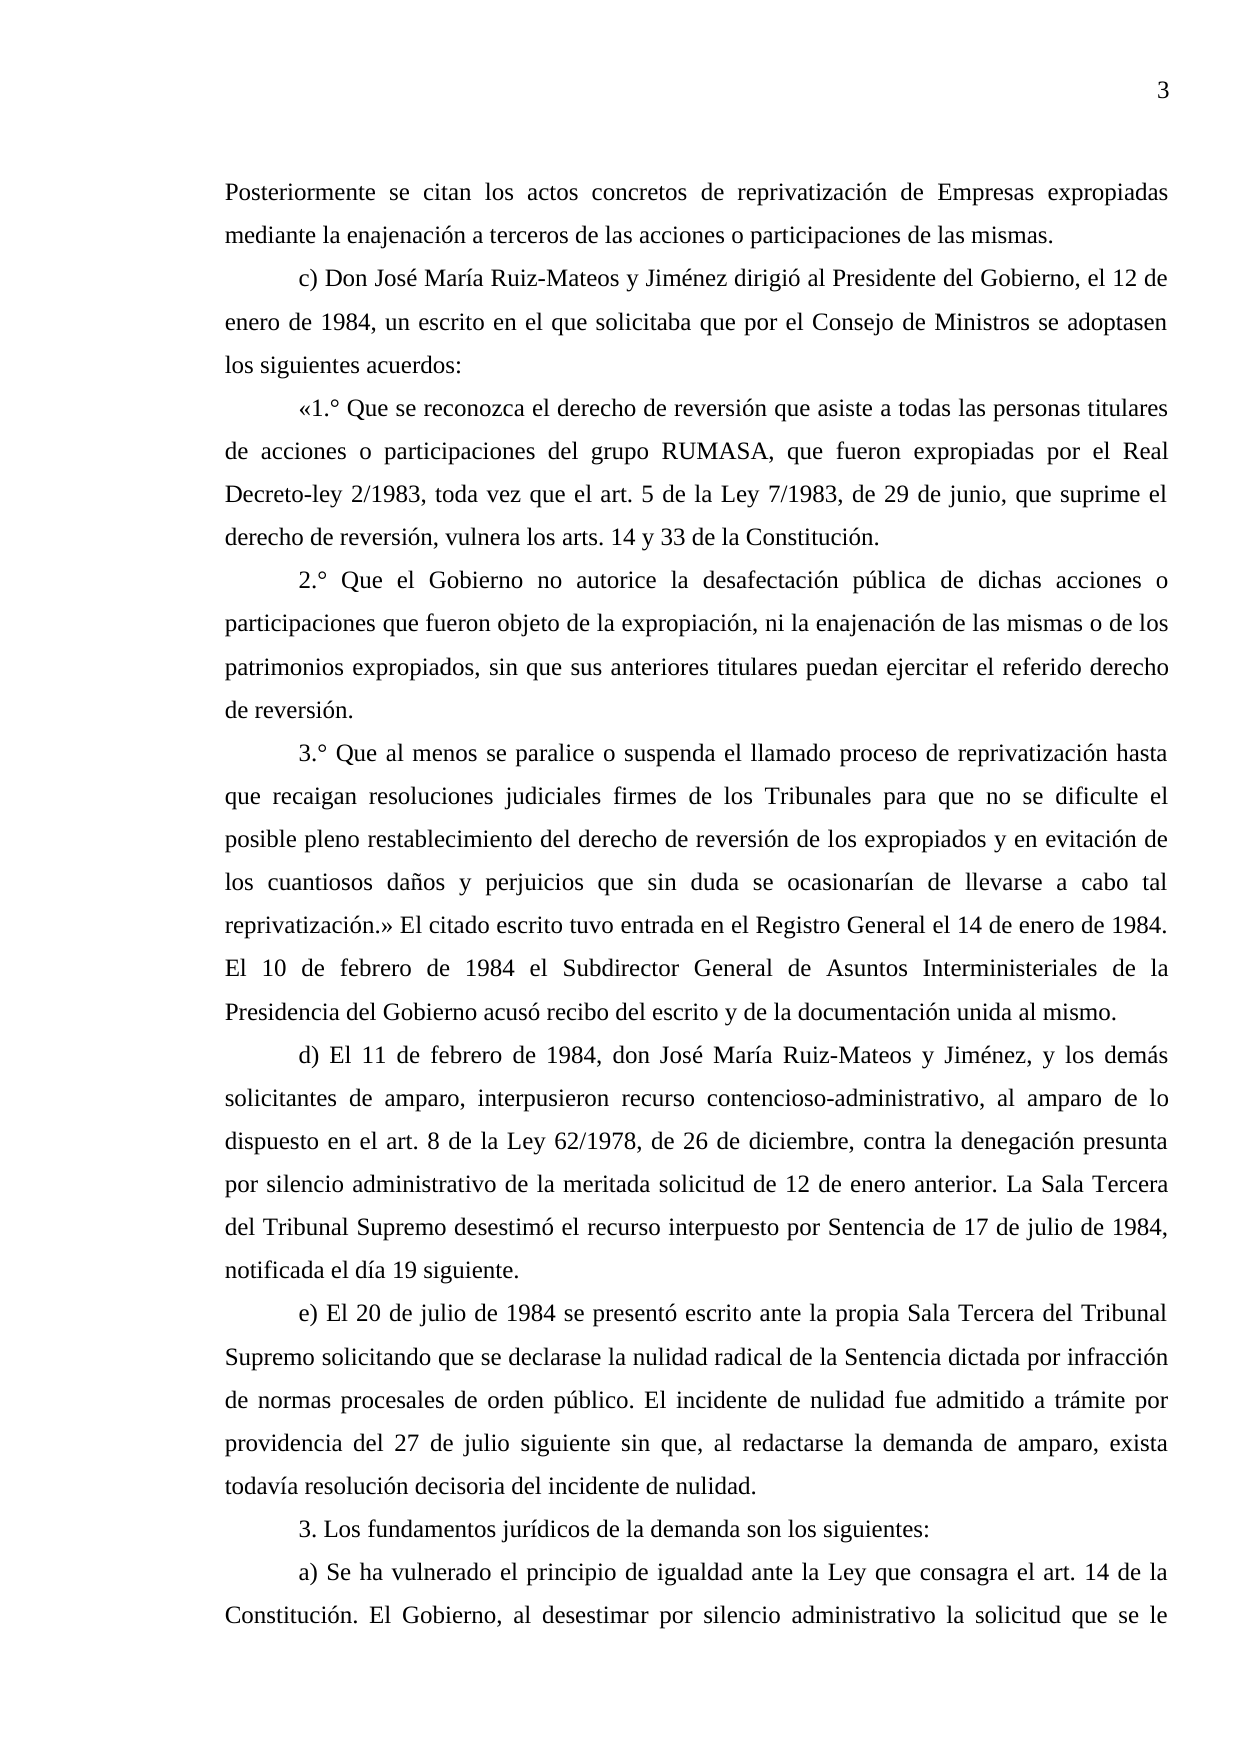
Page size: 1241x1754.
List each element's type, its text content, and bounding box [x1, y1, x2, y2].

text c) Don José María Ruiz-Mateos y Jiménez dirigió al Presidente del Gobierno, el 12 de enero de 1984, un escrito en el que solicitaba que por el Consejo de Ministros se adoptasen los siguientes acuerdos: [224, 263, 1169, 378]
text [224, 1557, 1169, 1629]
text d) El 11 de febrero de 1984, don José María Ruiz-Mateos y Jiménez, y los demás solicitantes de amparo, interpusieron recurso contencioso-administrativo, al amparo de lo dispuesto en el art. 8 de la Ley 62/1978, de 26 de diciembre, contra la denegación presunta por silencio administrativo de la meritada solicitud de 12 de enero anterior. La Sala Tercera del Tribunal Supremo desestimó el recurso interpuesto por Sentencia de 17 de julio de 1984, notificada el día 19 siguiente. [224, 1040, 1169, 1284]
text 3. Los fundamentos jurídicos de la demanda son los siguientes: [224, 1514, 1169, 1543]
text e) El 20 de julio de 1984 se presentó escrito ante la propia Sala Tercera del Tribunal Supremo solicitando que se declarase la nulidad radical de la Sentencia dictada por infracción de normas procesales de orden público. El incidente de nulidad fue admitido a trámite por providencia del 27 de julio siguiente sin que, al redactarse la demanda de amparo, exista todavía resolución decisoria del incidente de nulidad. [224, 1298, 1169, 1500]
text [224, 177, 1169, 249]
text 2.° Que el Gobierno no autorice la desafectación pública de dichas acciones o participaciones que fueron objeto de la expropiación, ni la enajenación de las mismas o de los patrimonios expropiados, sin que sus anteriores titulares puedan ejercitar el referido derecho de reversión. [224, 565, 1169, 723]
text 3.° Que al menos se paralice o suspenda el llamado proceso de reprivatización hasta que recaigan resoluciones judiciales firmes de los Tribunales para que no se dificulte el posible pleno restablecimiento del derecho de reversión de los expropiados y en evitación de los cuantiosos daños y perjuicios que sin duda se ocasionarían de llevarse a cabo tal reprivatización.» El citado escrito tuvo entrada en el Registro General el 14 de enero de 1984. El 10 de febrero de 1984 el Subdirector General de Asuntos Interministeriales de la Presidencia del Gobierno acusó recibo del escrito y de la documentación unida al mismo. [224, 738, 1169, 1025]
text «1.° Que se reconozca el derecho de reversión que asiste a todas las personas titulares de acciones o participaciones del grupo RUMASA, que fueron expropiadas por el Real Decreto-ley 2/1983, toda vez que el art. 5 de la Ley 7/1983, de 29 de junio, que suprime el derecho de reversión, vulnera los arts. 14 y 33 de la Constitución. [224, 393, 1169, 551]
